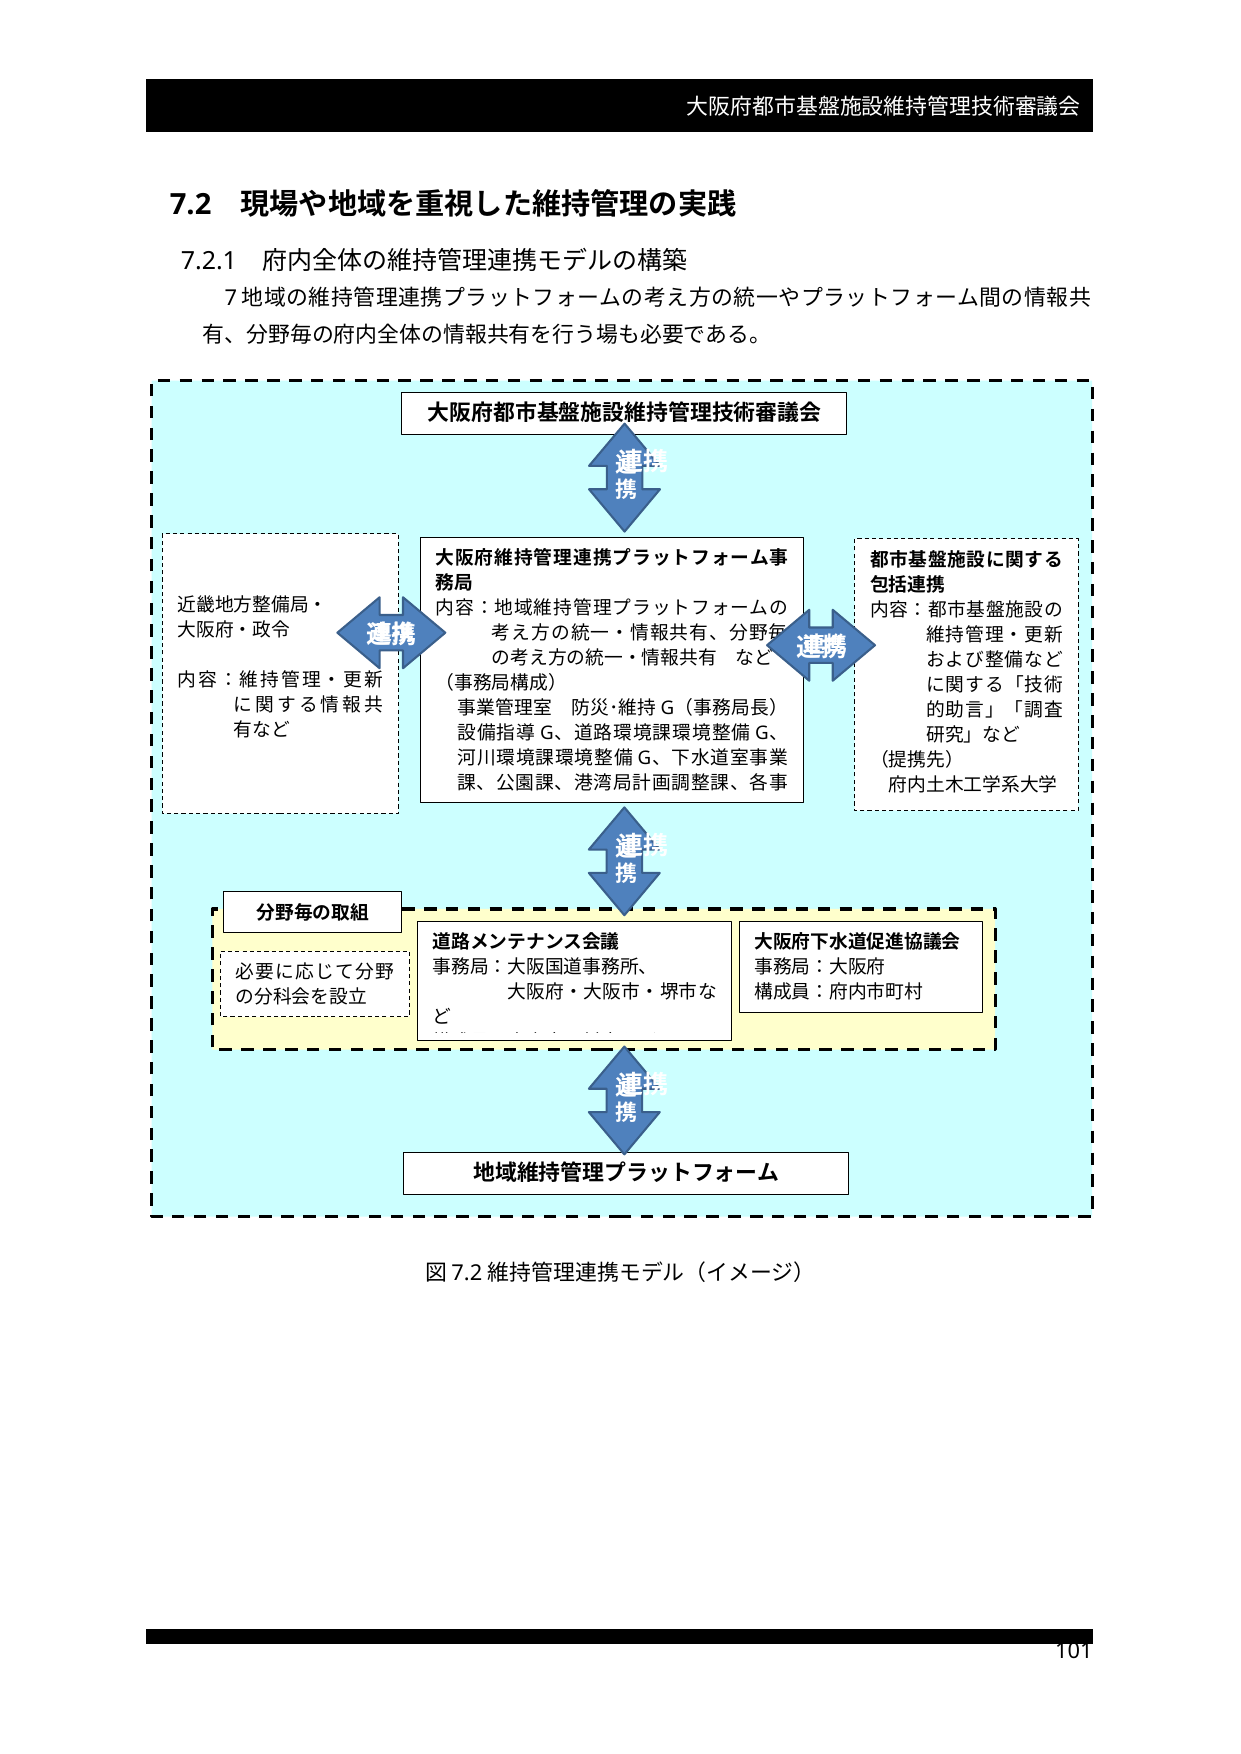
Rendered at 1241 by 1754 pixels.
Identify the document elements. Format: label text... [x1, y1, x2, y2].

text 図7.2 維持管理連携モデル（イメージ） [148, 1252, 1092, 1289]
subtitle 府内全体の維持管理連携モデルの構築 [181, 239, 1092, 277]
subtitle 現場や地域を重視した維持管理の実践 [169, 164, 1092, 239]
text 7地域の維持管理連携プラットフォームの考え方の統一やプラットフォーム間の情報共有、分野毎の府内全体の情報共有を行う場も必要である。 [202, 277, 1092, 352]
